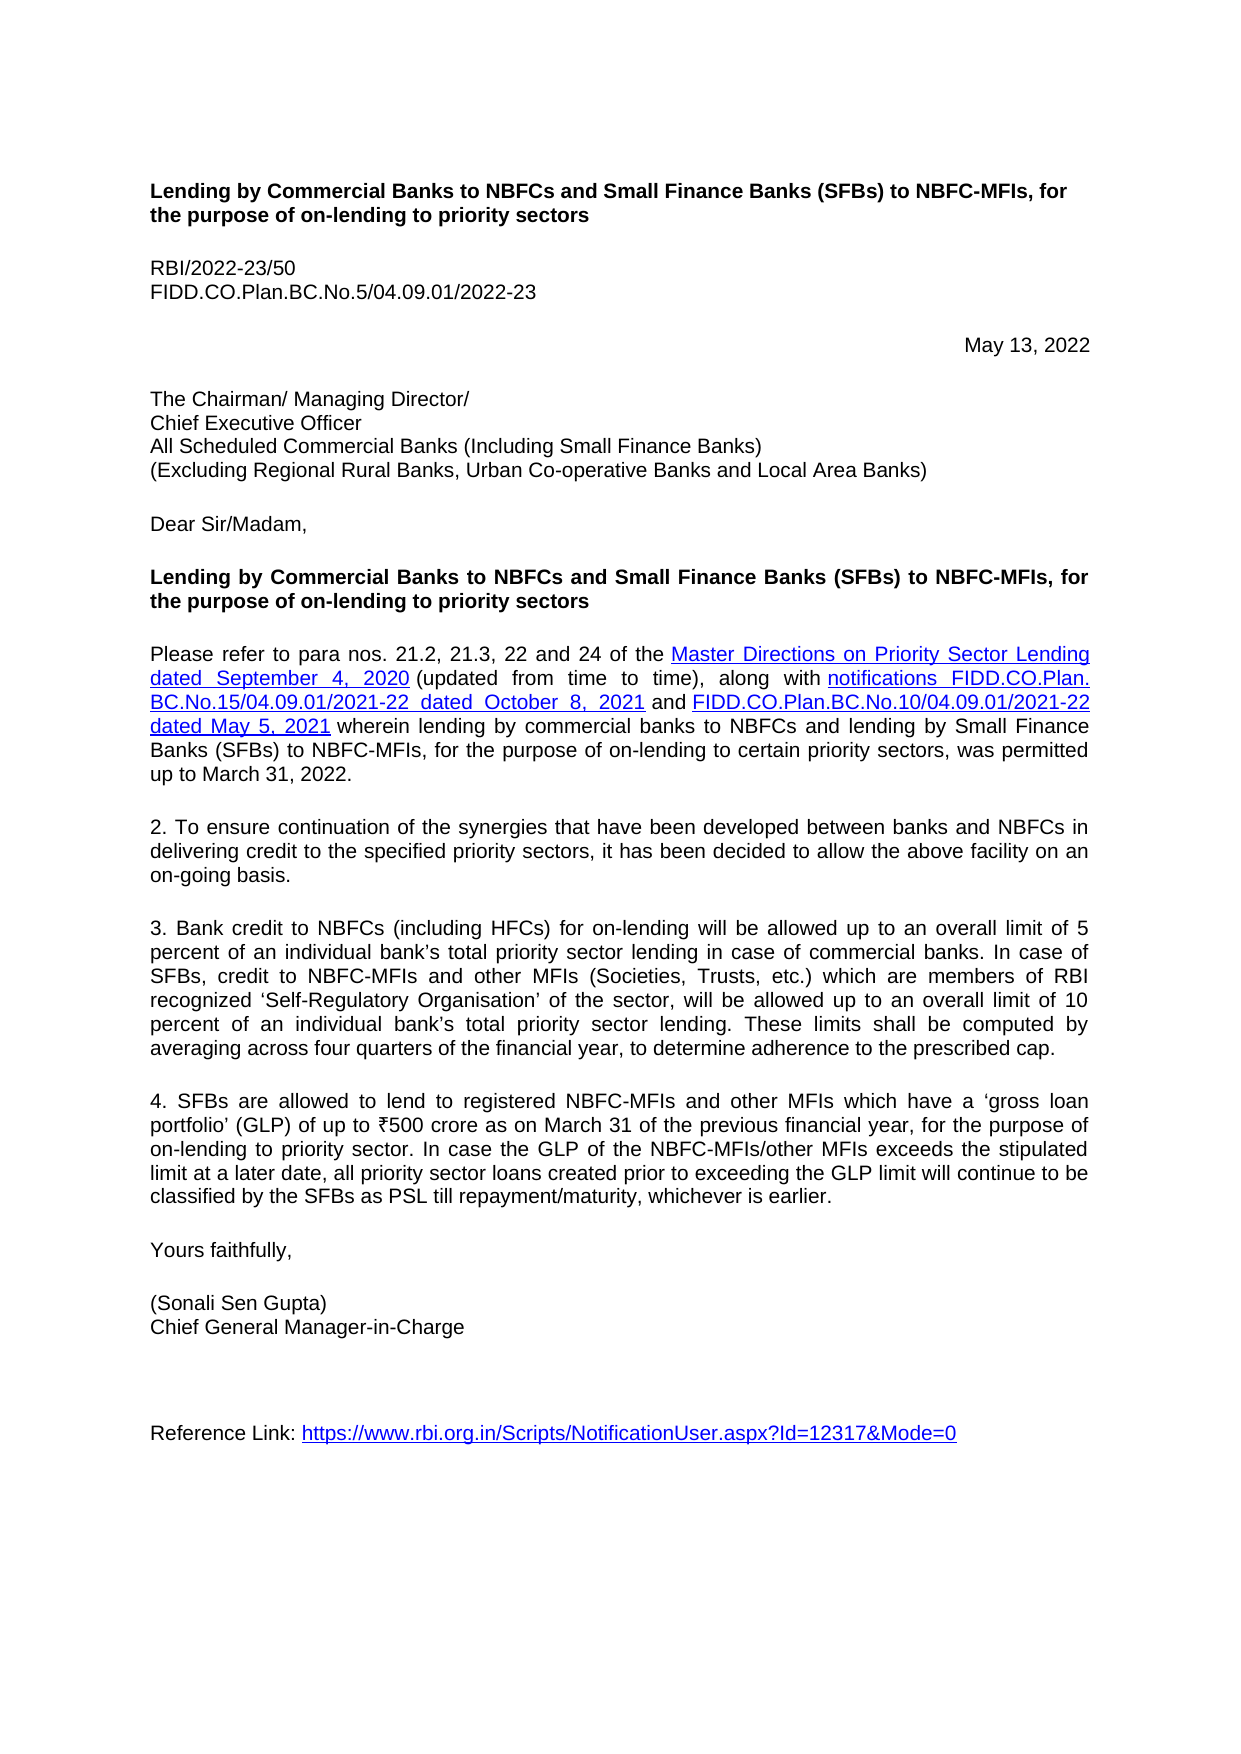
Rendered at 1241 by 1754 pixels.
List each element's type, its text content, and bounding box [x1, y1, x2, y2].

text 2. To ensure continuation of the synergies that have been developed between banks and NBFCs in delivering credit to the specified priority sectors, it has been decided to allow the above facility on an on-going basis. [150, 814, 1090, 886]
text Dear Sir/Madam, [150, 511, 1090, 535]
text Lending by Commercial Banks to NBFCs and Small Finance Banks (SFBs) to NBFC-MFIs, for the purpose of on-lending to priority sectors [150, 564, 1090, 612]
text Please refer to para nos. 21.2, 21.3, 22 and 24 of the Master Directions on Priority Sector Lending dated September 4, 2020 (updated from time to time), along with notifications FIDD.CO.Plan. BC.No.15/04.09.01/2021-22 dated October 8, 2021 and FIDD.CO.Plan.BC.No.10/04.09.01/2021-22 dated May 5, 2021 wherein lending by commercial banks to NBFCs and lending by Small Finance Banks (SFBs) to NBFC-MFIs, for the purpose of on-lending to certain priority sectors, was permitted up to March 31, 2022. [150, 642, 1090, 785]
text Lending by Commercial Banks to NBFCs and Small Finance Banks (SFBs) to NBFC-MFIs, for the purpose of on-lending to priority sectors [150, 179, 1090, 227]
text Yours faithfully, [150, 1237, 1090, 1261]
text (Sonali Sen Gupta) Chief General Manager-in-Charge [150, 1291, 1090, 1338]
text RBI/2022-23/50 FIDD.CO.Plan.BC.No.5/04.09.01/2022-23 [150, 256, 1090, 304]
text 3. Bank credit to NBFCs (including HFCs) for on-lending will be allowed up to an overall limit of 5 percent of an individual bank’s total priority sector lending in case of commercial banks. In case of SFBs, credit to NBFC-MFIs and other MFIs (Societies, Trusts, etc.) which are members of RBI recognized ‘Self-Regulatory Organisation’ of the sector, will be allowed up to an overall limit of 10 percent of an individual bank’s total priority sector lending. These limits shall be computed by averaging across four quarters of the financial year, to determine adherence to the prescribed cap. [150, 916, 1090, 1059]
text The Chairman/ Managing Director/ Chief Executive Officer All Scheduled Commercial Banks (Including Small Finance Banks) (Excluding Regional Rural Banks, Urban Co-operative Banks and Local Area Banks) [150, 386, 1090, 482]
text May 13, 2022 [150, 333, 1090, 357]
text 4. SFBs are allowed to lend to registered NBFC-MFIs and other MFIs which have a ‘gross loan portfolio’ (GLP) of up to ₹500 crore as on March 31 of the previous financial year, for the purpose of on-lending to priority sector. In case the GLP of the NBFC-MFIs/other MFIs exceeds the stipulated limit at a later date, all priority sector loans created prior to exceeding the GLP limit will continue to be classified by the SFBs as PSL till repayment/maturity, whichever is earlier. [150, 1088, 1090, 1208]
text Reference Link: https://www.rbi.org.in/Scripts/NotificationUser.aspx?Id=12317&Mode=0 [150, 1421, 1090, 1445]
